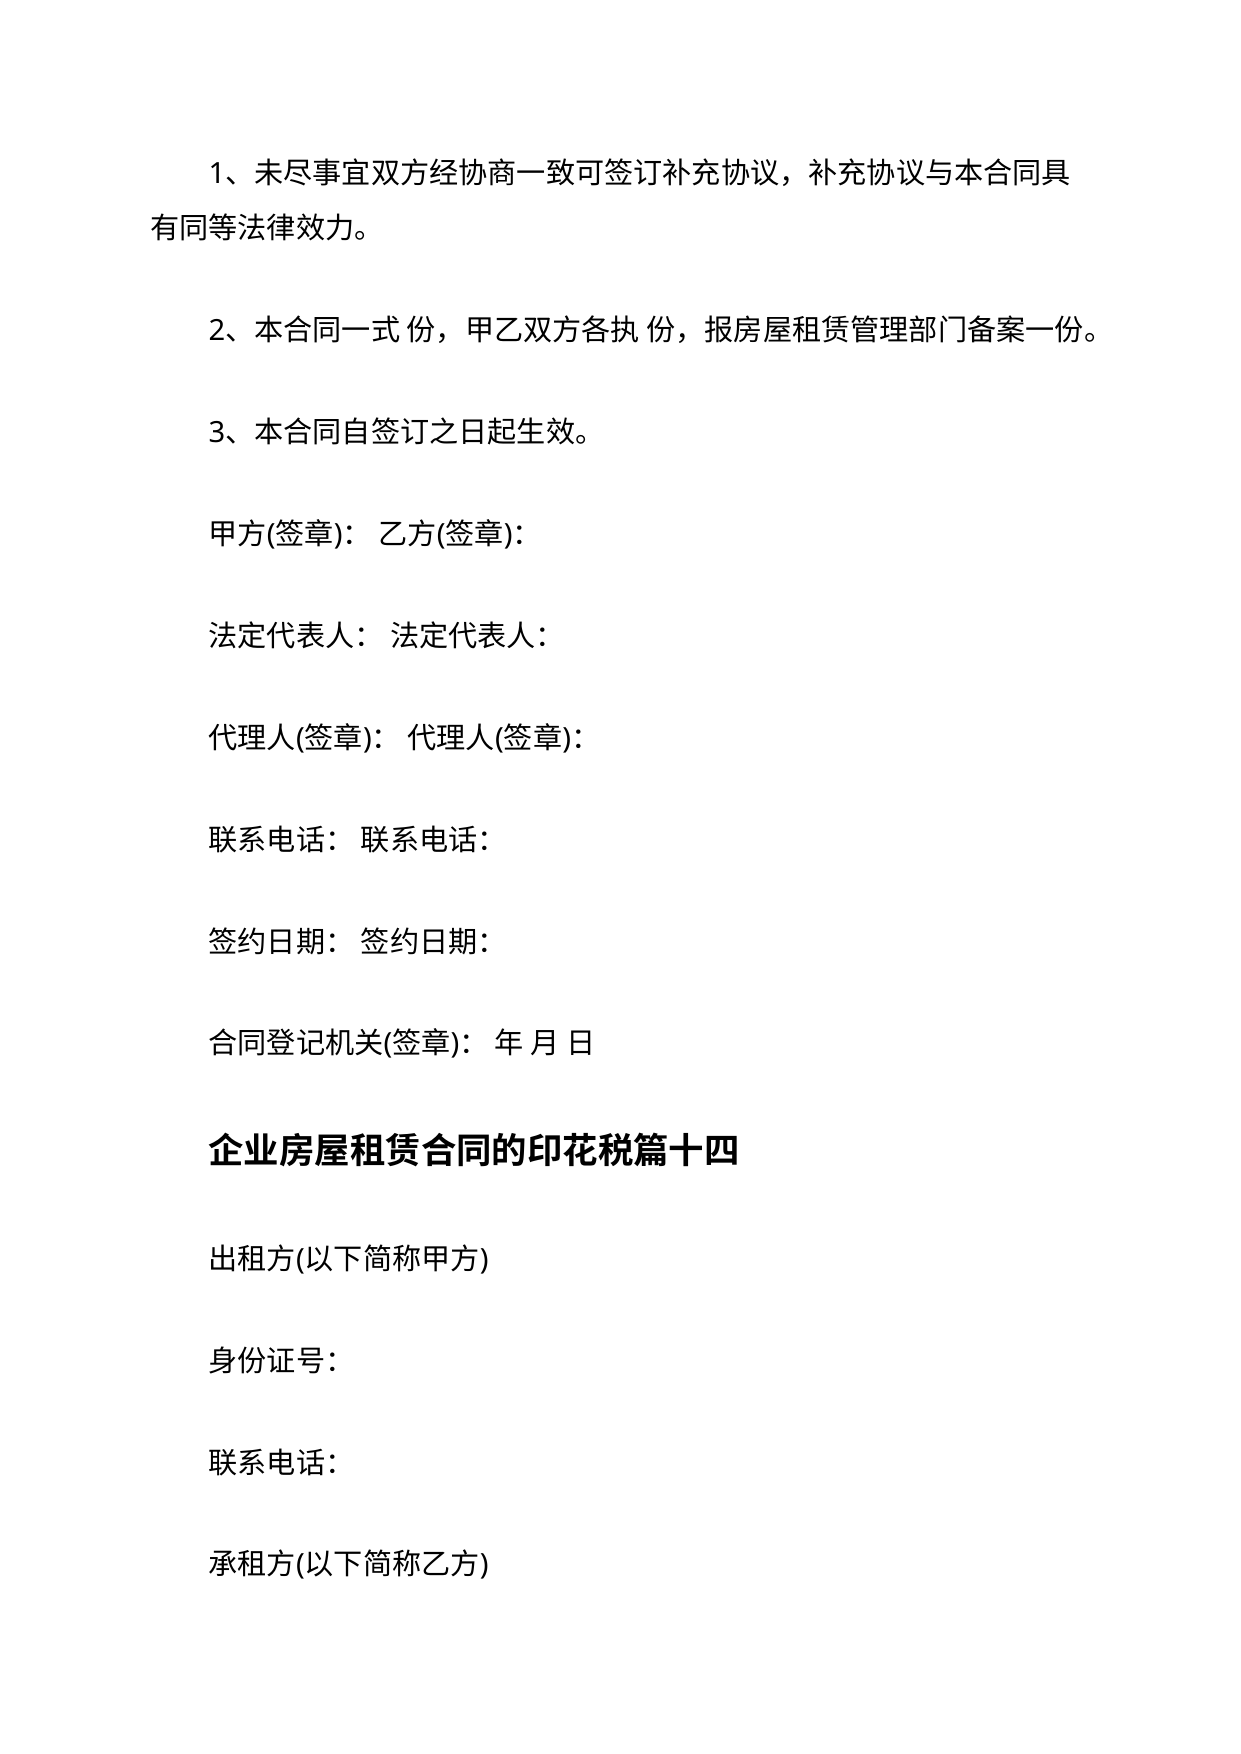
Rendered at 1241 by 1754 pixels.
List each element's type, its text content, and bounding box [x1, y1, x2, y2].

text 法定代表人： 法定代表人： [150, 613, 1090, 655]
text 2、本合同一式 份，甲乙双方各执 份，报房屋租赁管理部门备案一份。 [150, 307, 1090, 349]
text 出租方(以下简称甲方) [150, 1235, 1090, 1278]
text 1、未尽事宜双方经协商一致可签订补充协议，补充协议与本合同具有同等法律效力。 [150, 150, 1090, 247]
text 联系电话： 联系电话： [150, 816, 1090, 859]
text 合同登记机关(签章)： 年 月 日 [150, 1020, 1090, 1062]
text 3、本合同自签订之日起生效。 [150, 409, 1090, 451]
text 代理人(签章)： 代理人(签章)： [150, 714, 1090, 757]
text 联系电话： [150, 1439, 1090, 1481]
text 承租方(以下简称乙方) [150, 1541, 1090, 1583]
text 甲方(签章)： 乙方(签章)： [150, 511, 1090, 553]
text 签约日期： 签约日期： [150, 918, 1090, 961]
text 企业房屋租赁合同的印花税篇十四 [150, 1122, 1090, 1173]
text 身份证号： [150, 1337, 1090, 1380]
